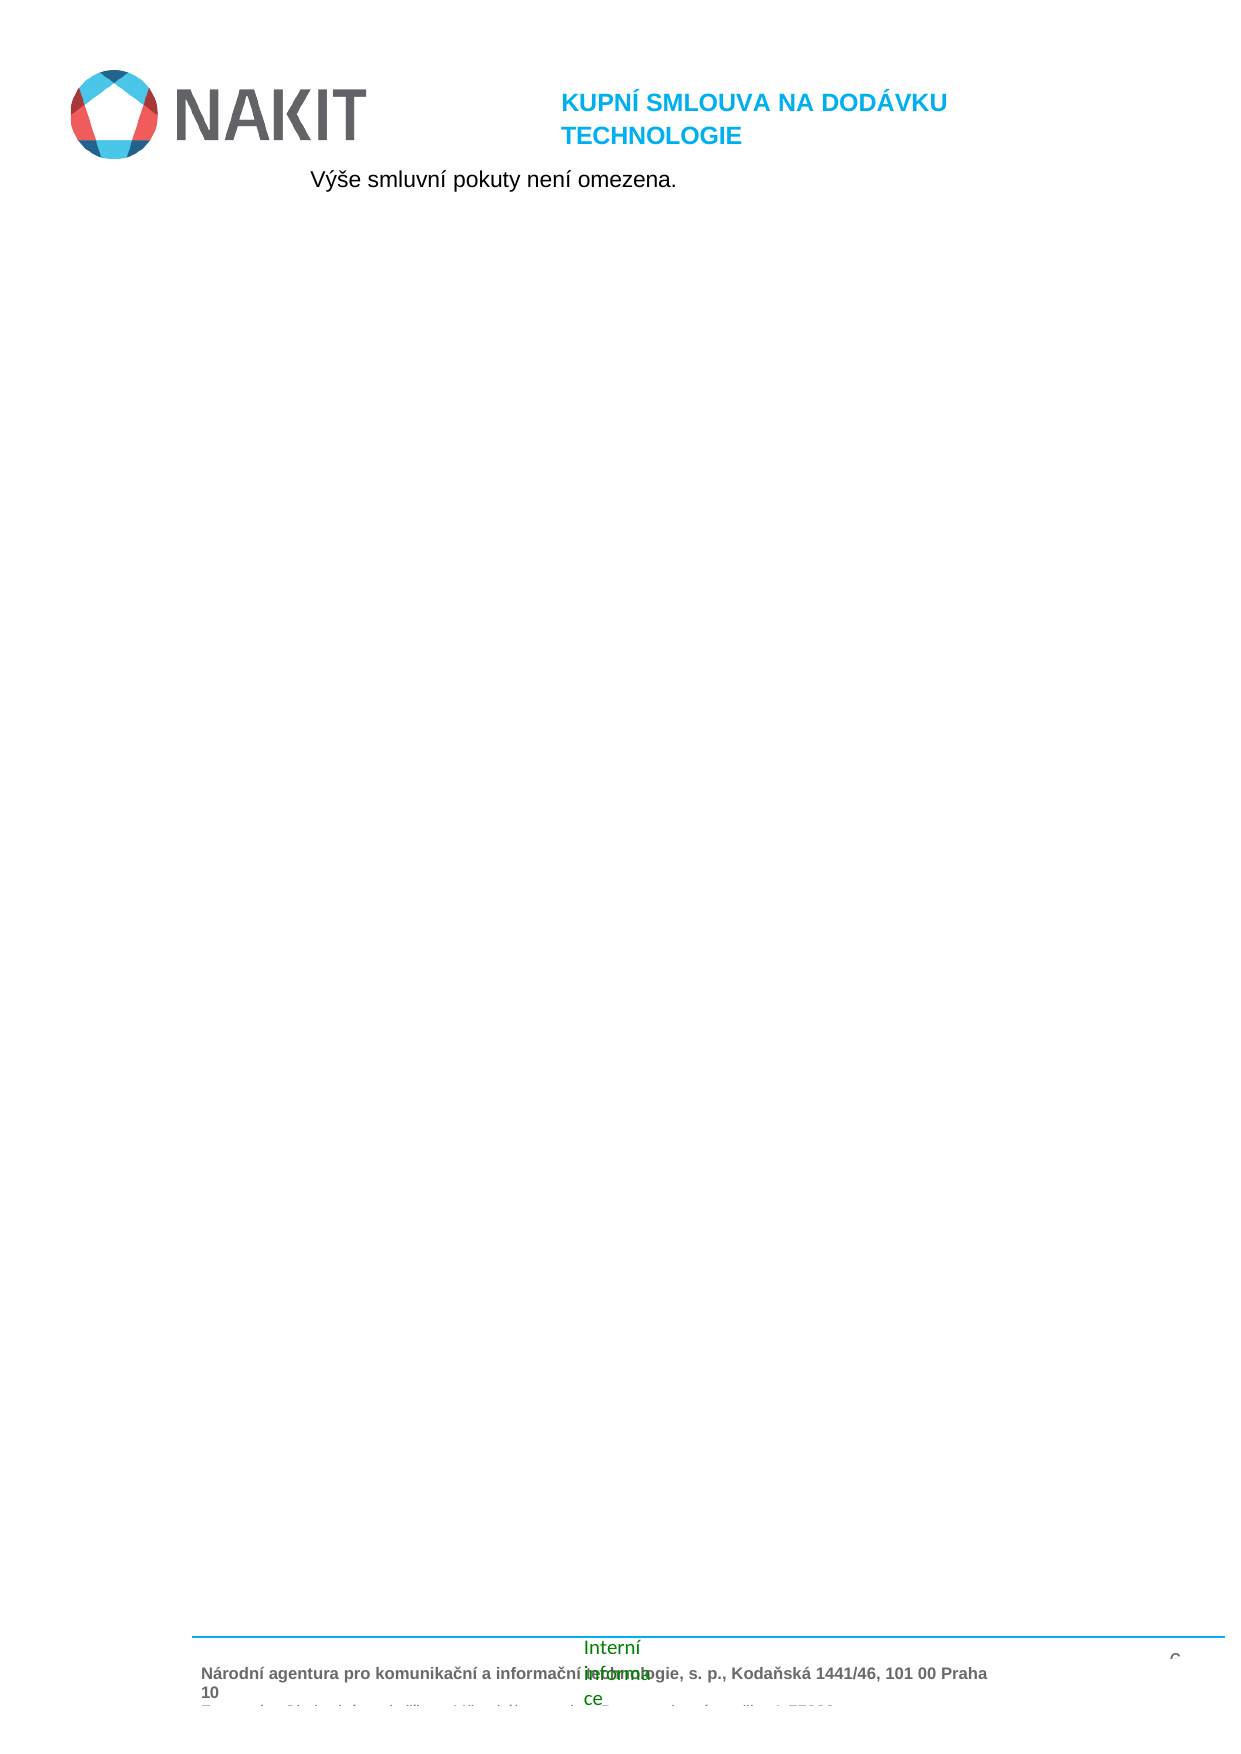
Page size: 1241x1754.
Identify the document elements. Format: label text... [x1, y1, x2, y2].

text Výše smluvní pokuty není omezena. [310, 167, 1192, 193]
picture [70, 70, 367, 159]
